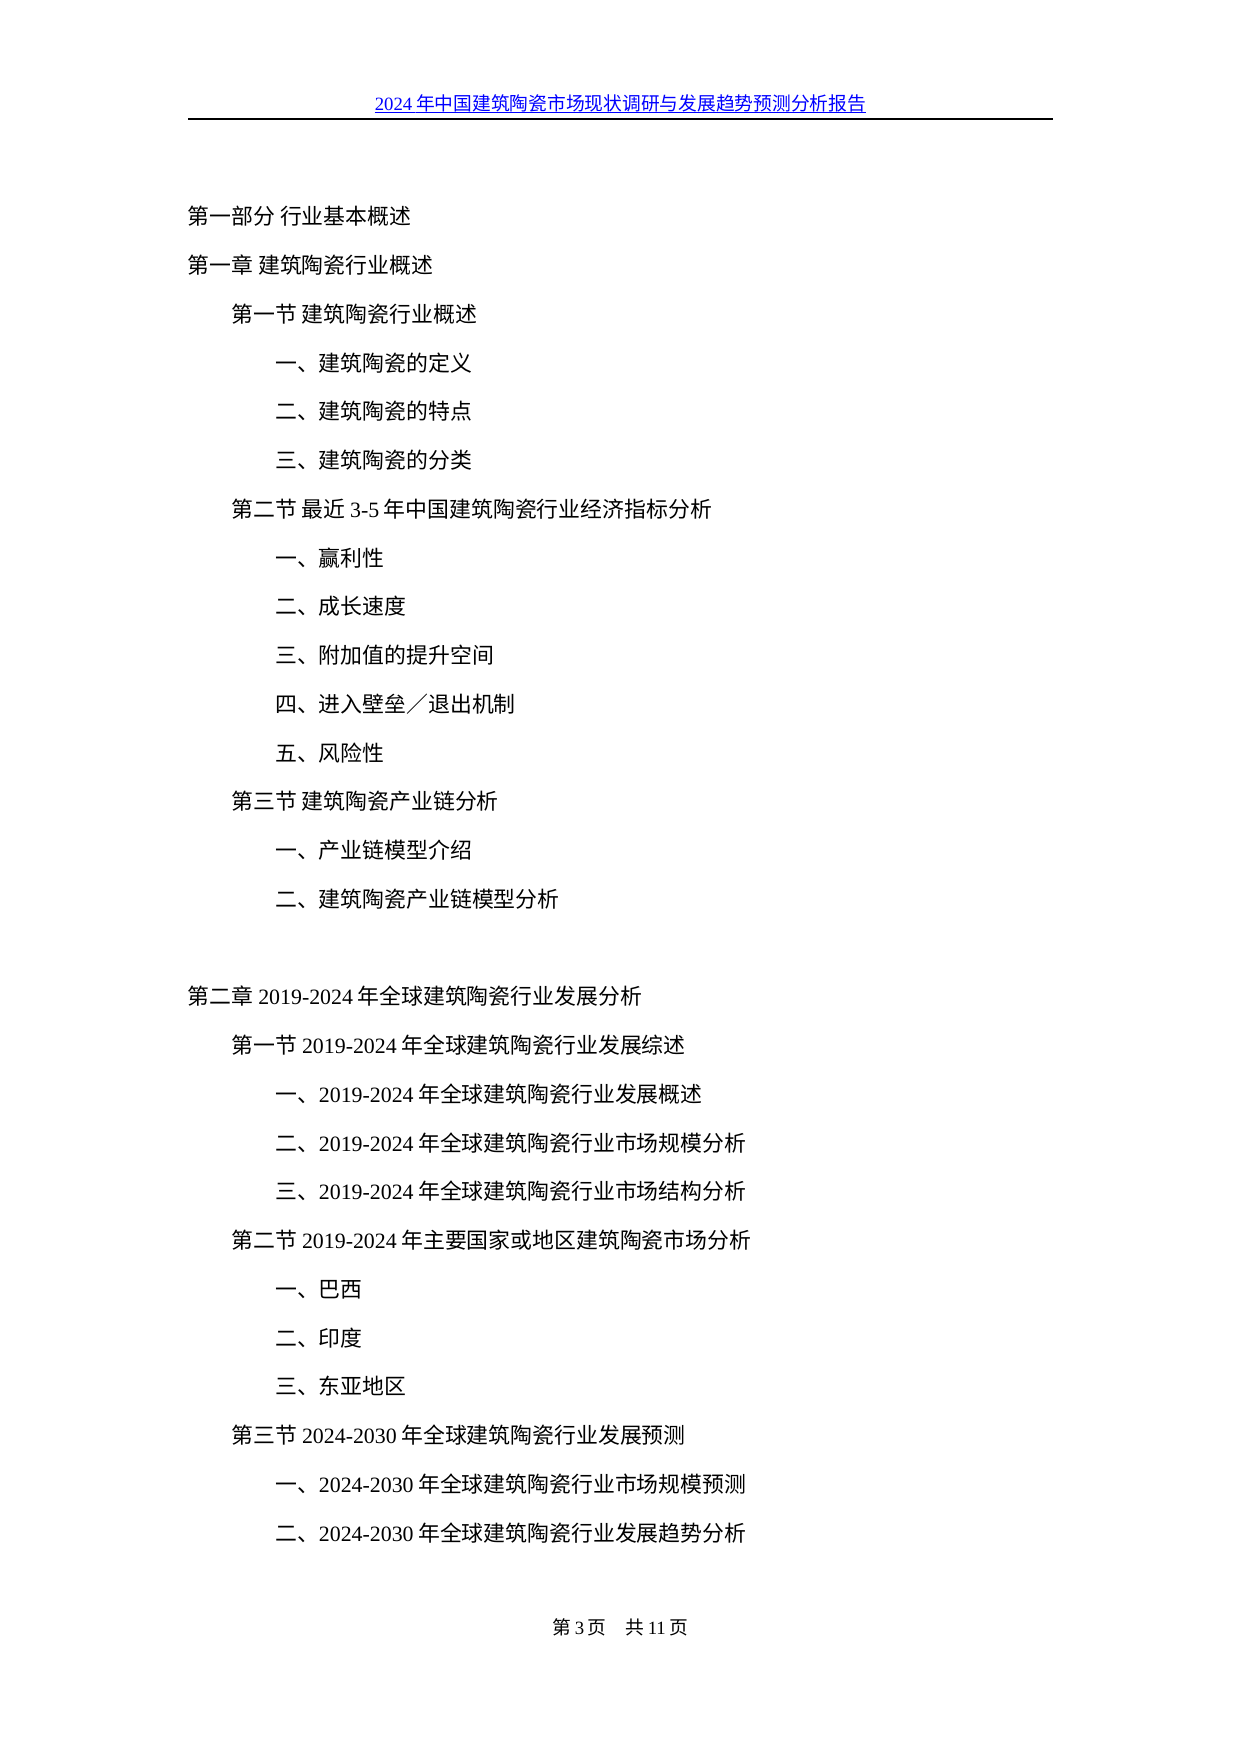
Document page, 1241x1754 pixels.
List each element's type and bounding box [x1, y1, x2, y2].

text [187, 150, 1053, 1548]
